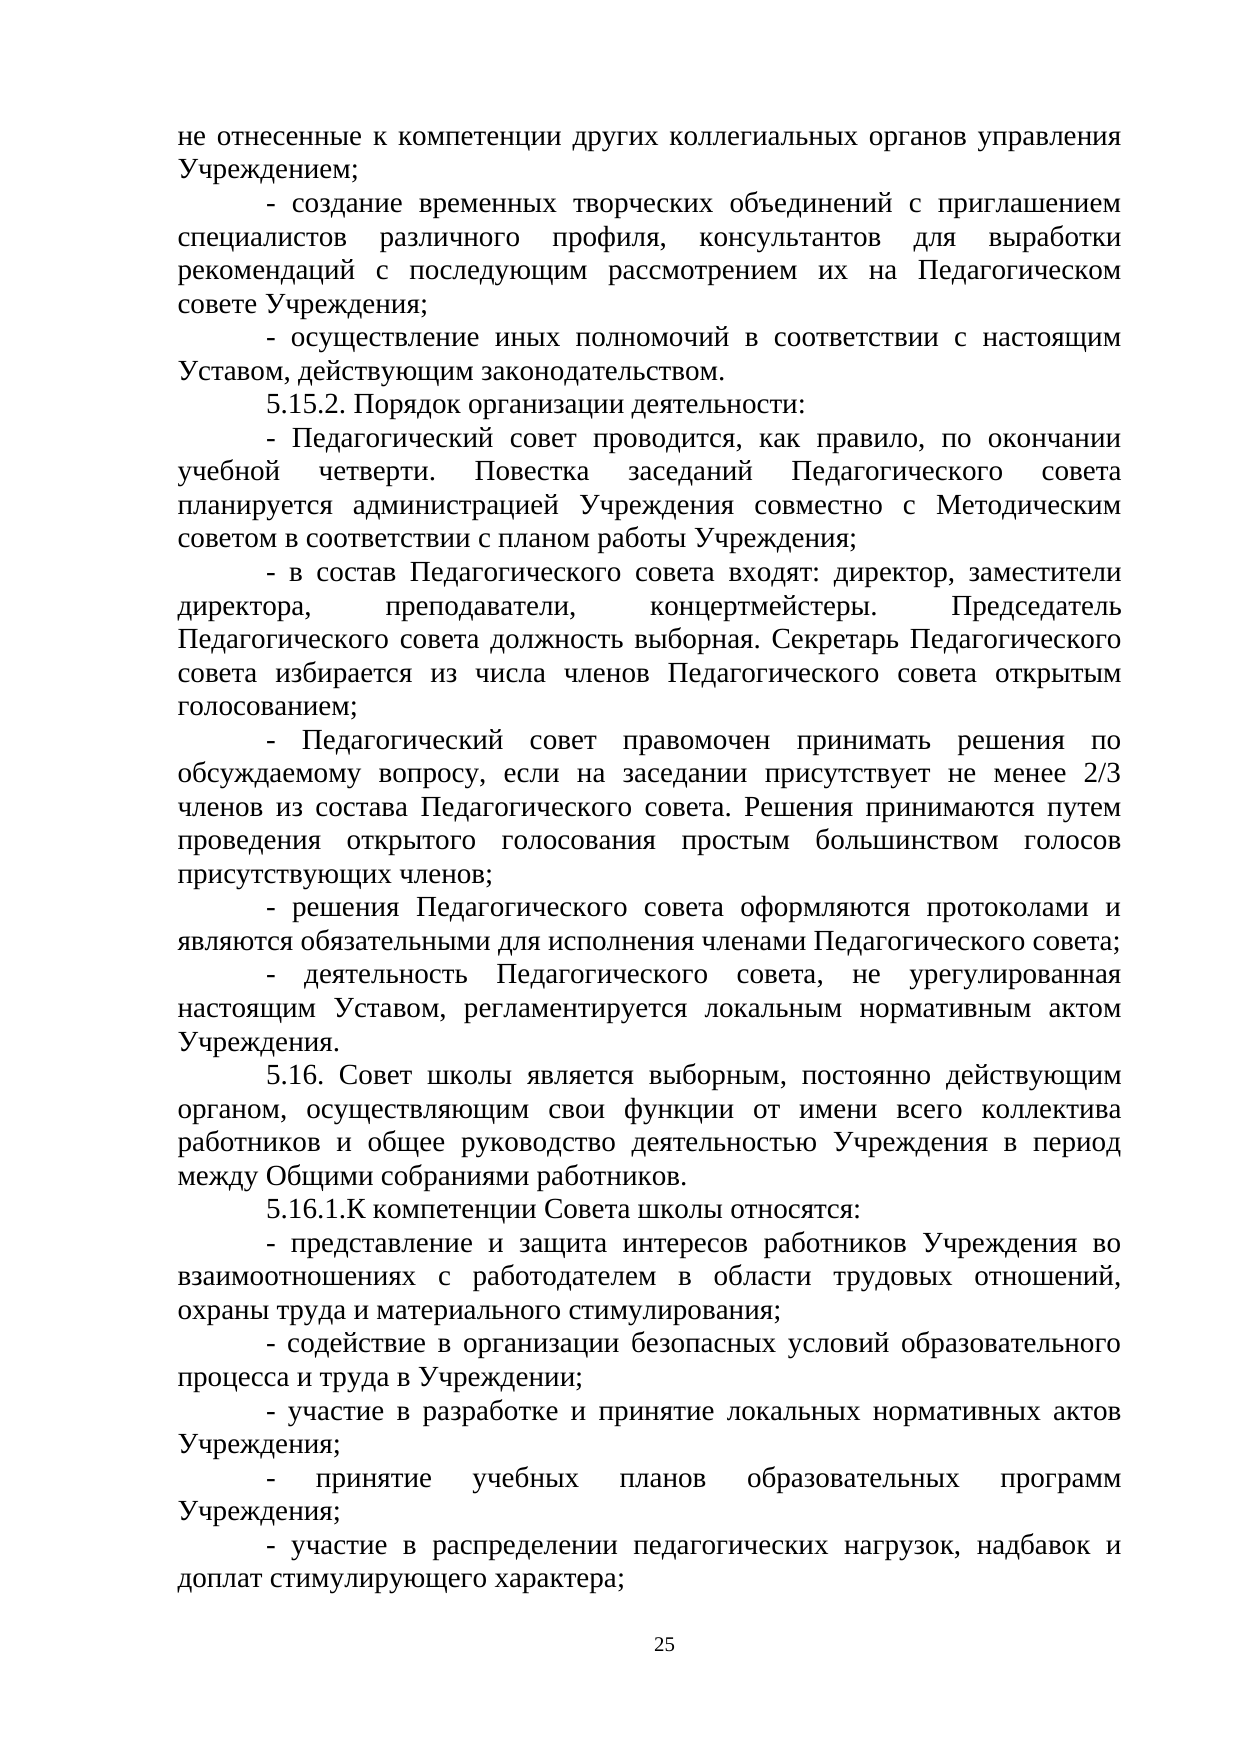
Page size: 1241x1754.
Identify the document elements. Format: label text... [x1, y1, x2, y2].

text - участие в распределении педагогических нагрузок, надбавок и доплат стимулирующего характера; [177, 1527, 1122, 1594]
text 5.15.2. Порядок организации деятельности: [177, 386, 1122, 420]
text - принятие учебных планов образовательных программ Учреждения; [177, 1460, 1122, 1527]
text 5.16. Совет школы является выборным, постоянно действующим органом, осуществляющим свои функции от имени всего коллектива работников и общее руководство деятельностью Учреждения в период между Общими собраниями работников. [177, 1057, 1122, 1191]
text - Педагогический совет правомочен принимать решения по обсуждаемому вопросу, если на заседании присутствует не менее 2/3 членов из состава Педагогического совета. Решения принимаются путем проведения открытого голосования простым большинством голосов присутствующих членов; [177, 722, 1122, 889]
text - деятельность Педагогического совета, не урегулированная настоящим Уставом, регламентируется локальным нормативным актом Учреждения. [177, 957, 1122, 1057]
text - содействие в организации безопасных условий образовательного процесса и труда в Учреждении; [177, 1326, 1122, 1393]
text 5.16.1.К компетенции Совета школы относятся: [177, 1191, 1122, 1225]
text - Педагогический совет проводится, как правило, по окончании учебной четверти. Повестка заседаний Педагогического совета планируется администрацией Учреждения совместно с Методическим советом в соответствии с планом работы Учреждения; [177, 420, 1122, 554]
text - в состав Педагогического совета входят: директор, заместители директора, преподаватели, концертмейстеры. Председатель Педагогического совета должность выборная. Секретарь Педагогического совета избирается из числа членов Педагогического совета открытым голосованием; [177, 554, 1122, 722]
text - создание временных творческих объединений с приглашением специалистов различного профиля, консультантов для выработки рекомендаций с последующим рассмотрением их на Педагогическом совете Учреждения; [177, 185, 1122, 319]
text - осуществление иных полномочий в соответствии с настоящим Уставом, действующим законодательством. [177, 319, 1122, 386]
text - участие в разработке и принятие локальных нормативных актов Учреждения; [177, 1393, 1122, 1460]
text - представление и защита интересов работников Учреждения во взаимоотношениях с работодателем в области трудовых отношений, охраны труда и материального стимулирования; [177, 1225, 1122, 1326]
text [177, 118, 1122, 185]
text - решения Педагогического совета оформляются протоколами и являются обязательными для исполнения членами Педагогического совета; [177, 889, 1122, 957]
